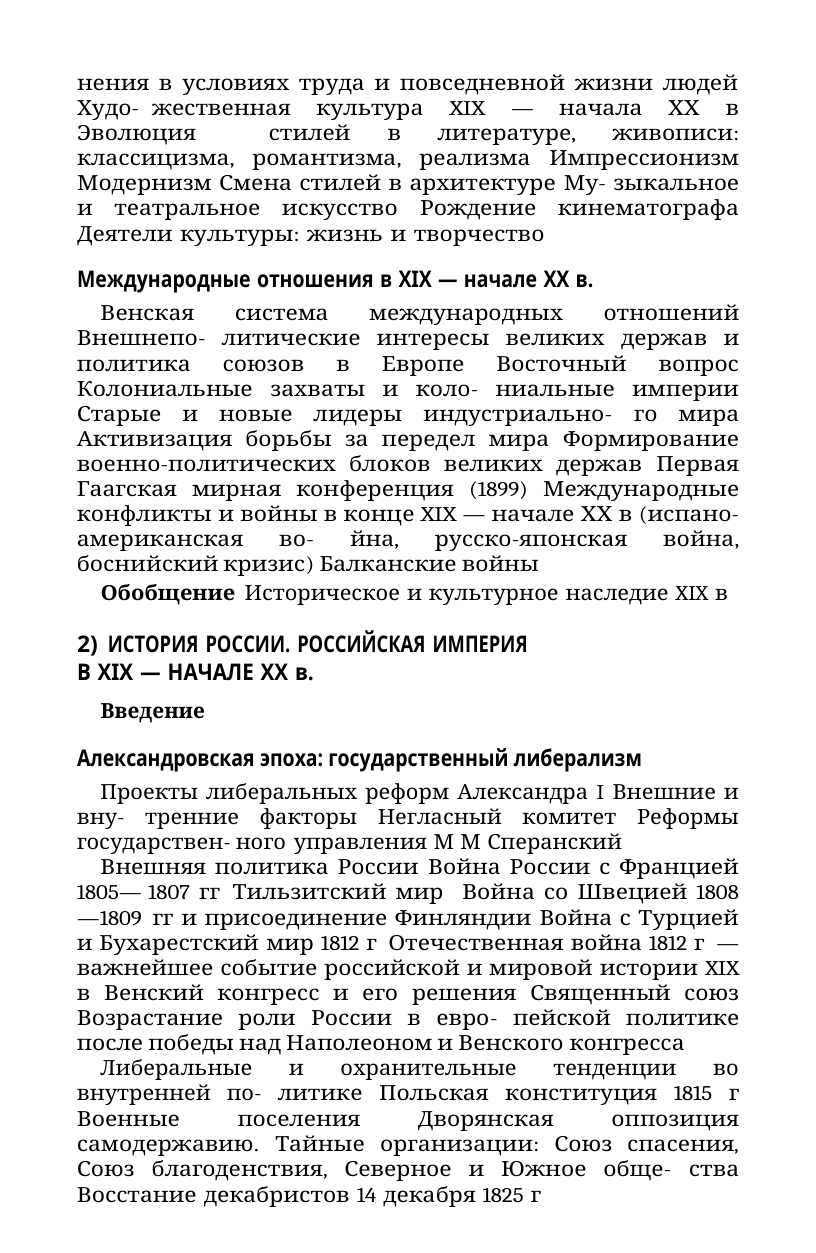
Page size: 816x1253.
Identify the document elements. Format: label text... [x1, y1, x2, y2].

text Либеральные и охранительные тенденции во внутренней по- литике Польская конституция 1815 г Военные поселения Дворянская оппозиция самодержавию. Тайные организации: Союз спасения, Союз благоденствия, Северное и Южное обще- ства Восстание декабристов 14 декабря 1825 г [77, 1057, 739, 1207]
subtitle Международные отношения в XIX — начале XX в. [77, 263, 755, 294]
text Проекты либеральных реформ Александра I Внешние и вну- тренние факторы Негласный комитет Реформы государствен- ного управления М М Сперанский [77, 781, 739, 855]
text Введение [100, 696, 755, 724]
text Внешняя политика России Война России с Францией 1805— 1807 гг Тильзитский мир Война со Швецией 1808—1809 гг и присоединение Финляндии Война с Турцией и Бухарестский мир 1812 г Отечественная война 1812 г — важнейшее событие российской и мировой истории XIX в Венский конгресс и его решения Священный союз Возрастание роли России в евро- пейской политике после победы над Наполеоном и Венского конгресса [77, 856, 739, 1056]
subtitle ИСТОРИЯ РОССИИ. РОССИЙСКАЯ ИМПЕРИЯ В XIX — НАЧАЛЕ XX в. [77, 629, 534, 687]
text Обобщение Историческое и культурное наследие XIX в [100, 578, 755, 607]
subtitle Александровская эпоха: государственный либерализм [77, 742, 755, 773]
text нения в условиях труда и повседневной жизни людей Худо- жественная культура XIX — начала ХХ в Эволюция стилей в литературе, живописи: классицизма, романтизма, реализма Импрессионизм Модернизм Смена стилей в архитектуре Му- зыкальное и театральное искусство Рождение кинематографа Деятели культуры: жизнь и творчество [77, 72, 739, 246]
text Венская система международных отношений Внешнепо- литические интересы великих держав и политика союзов в Европе Восточный вопрос Колониальные захваты и коло- ниальные империи Старые и новые лидеры индустриально- го мира Активизация борьбы за передел мира Формирование военно-политических блоков великих держав Первая Гаагская мирная конференция (1899) Международные конфликты и войны в конце XIX — начале ХХ в (испано-американская во- йна, русско-японская война, боснийский кризис) Балканские войны [77, 302, 739, 577]
